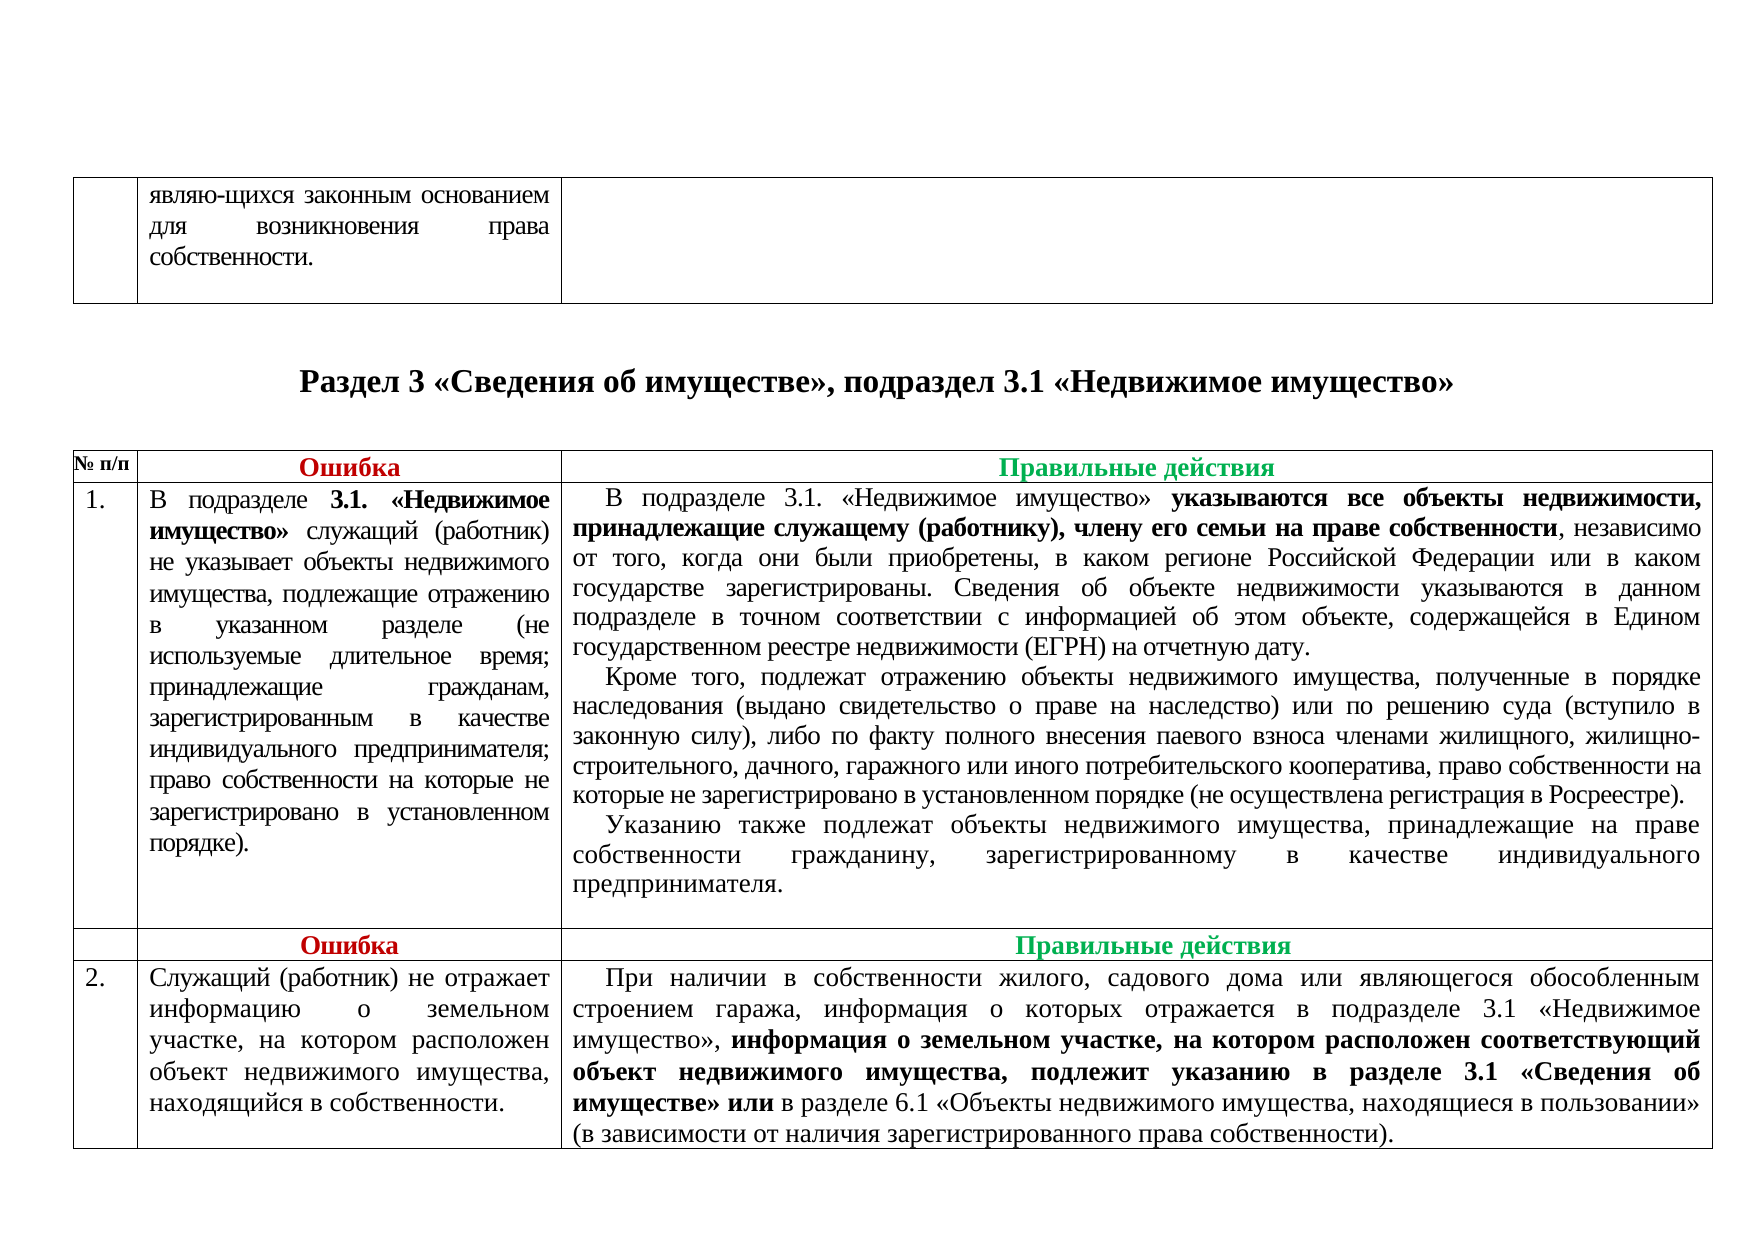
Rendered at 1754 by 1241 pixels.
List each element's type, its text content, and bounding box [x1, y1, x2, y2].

table_header Правильные действия [562, 451, 1712, 482]
table_cell Правильные действия [562, 929, 1712, 960]
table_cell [138, 178, 561, 303]
text Раздел 3 «Сведения об имуществе», подраздел 3.1 «Недвижимое имущество» [118, 361, 1636, 400]
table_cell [562, 961, 1712, 1148]
table_header № п/п [74, 451, 137, 482]
table_cell В подразделе 3.1. «Недвижимое имущество» служащий (работник) не указывает объекты недвижимого имущества, подлежащие отражению в указанном разделе (не используемые длительное время; принадлежащие гражданам, зарегистрированным в качестве индивидуального предпринимателя; право собственности на которые не зарегистрировано в установленном порядке). [138, 483, 561, 928]
table_cell Ошибка [138, 929, 561, 960]
table_cell В подразделе 3.1. «Недвижимое имущество» указываются все объекты недвижимости, принадлежащие служащему (работнику), члену его семьи на праве собственности, независимо от того, когда они были приобретены, в каком регионе Российской Федерации или в каком государстве зарегистрированы. Сведения об объекте недвижимости указываются в данном подразделе в точном соответствии с информацией об этом объекте, содержащейся в Едином государственном реестре недвижимости (ЕГРН) на отчетную дату. Кроме того, подлежат отражению объекты недвижимого имущества, полученные в порядке наследования (выдано свидетельство о праве на наследство) или по решению суда (вступило в законную силу), либо по факту полного внесения паевого взноса членами жилищного, жилищно-строительного, дачного, гаражного или иного потребительского кооператива, право собственности на которые не зарегистрировано в установленном порядке (не осуществлена регистрация в Росреестре). Указанию также подлежат объекты недвижимого имущества, принадлежащие на праве собственности гражданину, зарегистрированному в качестве индивидуального предпринимателя. [562, 483, 1712, 928]
table_header Ошибка [138, 451, 561, 482]
table_cell 1. [74, 483, 137, 928]
table_cell 3. [74, 178, 137, 303]
table_cell 2. [74, 961, 137, 1148]
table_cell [562, 178, 1712, 303]
table_cell [74, 929, 137, 960]
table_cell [138, 961, 561, 1148]
